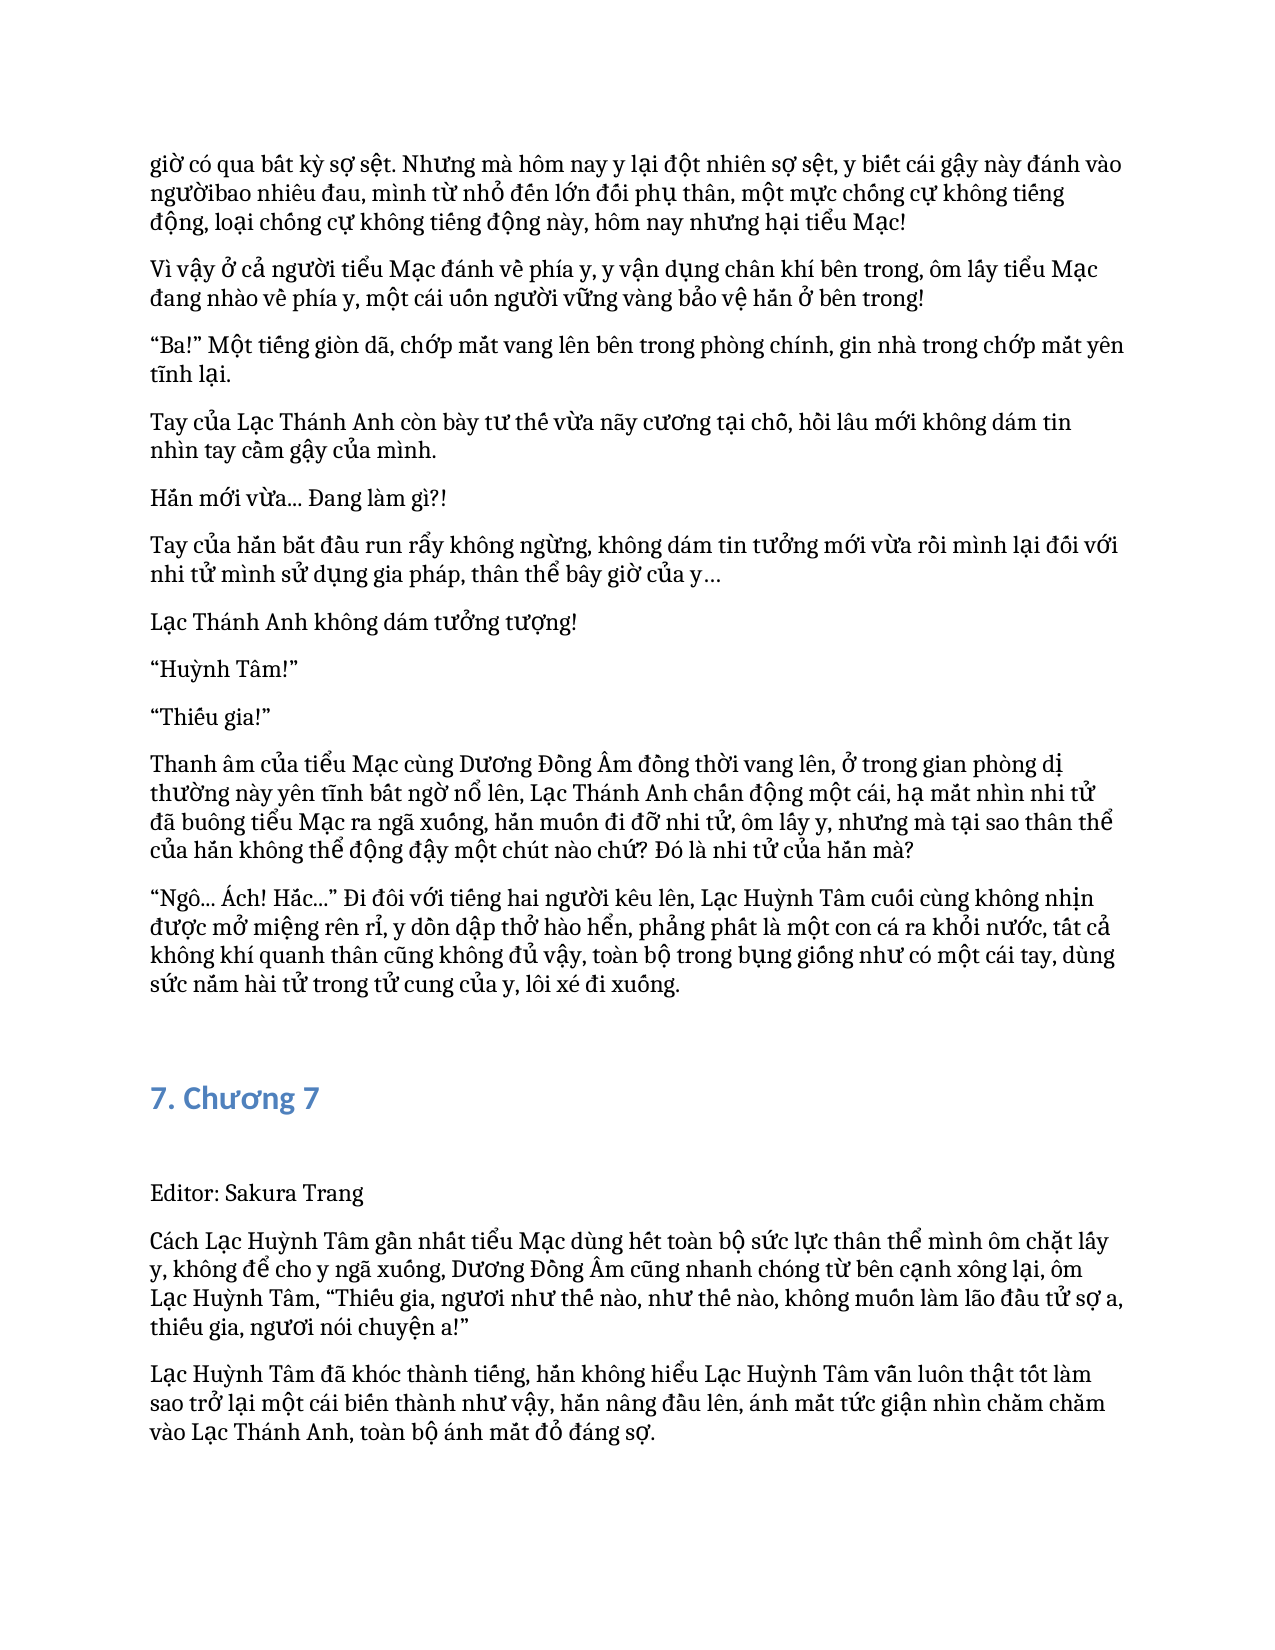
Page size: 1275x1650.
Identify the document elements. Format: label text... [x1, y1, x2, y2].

text “Huỳnh Tâm!” [150, 655, 1125, 684]
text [150, 150, 1125, 236]
text Editor: Sakura Trang [150, 1122, 1125, 1208]
text Lạc Huỳnh Tâm đã khóc thành tiếng, hắn không hiểu Lạc Huỳnh Tâm vẫn luôn thật tốt làm sao trở lại một cái biến thành như vậy, hắn nâng đầu lên, ánh mắt tức giận nhìn chằm chằm vào Lạc Thánh Anh, toàn bộ ánh mắt đỏ đáng sợ. [150, 1360, 1125, 1447]
text Hắn mới vừa... Đang làm gì?! [150, 484, 1125, 512]
text Cách Lạc Huỳnh Tâm gần nhất tiểu Mạc dùng hết toàn bộ sức lực thân thể mình ôm chặt lấy y, không để cho y ngã xuống, Dương Đồng Âm cũng nhanh chóng từ bên cạnh xông lại, ôm Lạc Huỳnh Tâm, “Thiếu gia, ngươi như thế nào, như thế nào, không muốn làm lão đầu tử sợ a, thiếu gia, ngươi nói chuyện a!” [150, 1227, 1125, 1342]
text Lạc Thánh Anh không dám tưởng tượng! [150, 607, 1125, 636]
text Thanh âm của tiểu Mạc cùng Dương Đồng Âm đồng thời vang lên, ở trong gian phòng dị thường này yên tĩnh bất ngờ nổ lên, Lạc Thánh Anh chấn động một cái, hạ mắt nhìn nhi tử đã buông tiểu Mạc ra ngã xuống, hắn muốn đi đỡ nhi tử, ôm lấy y, nhưng mà tại sao thân thể của hắn không thể động đậy một chút nào chứ? Đó là nhi tử của hắn mà? [150, 750, 1125, 865]
text “Ngô... Ách! Hắc...” Đi đôi với tiếng hai người kêu lên, Lạc Huỳnh Tâm cuối cùng không nhịn được mở miệng rên rỉ, y dồn dập thở hào hển, phảng phất là một con cá ra khỏi nước, tất cả không khí quanh thân cũng không đủ vậy, toàn bộ trong bụng giống như có một cái tay, dùng sức nắm hài tử trong tử cung của y, lôi xé đi xuống. [150, 884, 1125, 1056]
subtitle 7. Chương 7 [150, 1077, 1125, 1118]
text Vì vậy ở cả người tiểu Mạc đánh về phía y, y vận dụng chân khí bên trong, ôm lấy tiểu Mạc đang nhào về phía y, một cái uốn người vững vàng bảo vệ hắn ở bên trong! [150, 255, 1125, 312]
text Tay của hắn bắt đầu run rẩy không ngừng, không dám tin tưởng mới vừa rồi mình lại đối với nhi tử mình sử dụng gia pháp, thân thể bây giờ của y… [150, 531, 1125, 589]
text “Ba!” Một tiếng giòn dã, chớp mắt vang lên bên trong phòng chính, gin nhà trong chớp mắt yên tĩnh lại. [150, 331, 1125, 389]
text Tay của Lạc Thánh Anh còn bày tư thế vừa nãy cương tại chỗ, hồi lâu mới không dám tin nhìn tay cầm gậy của mình. [150, 407, 1125, 465]
text “Thiếu gia!” [150, 702, 1125, 731]
